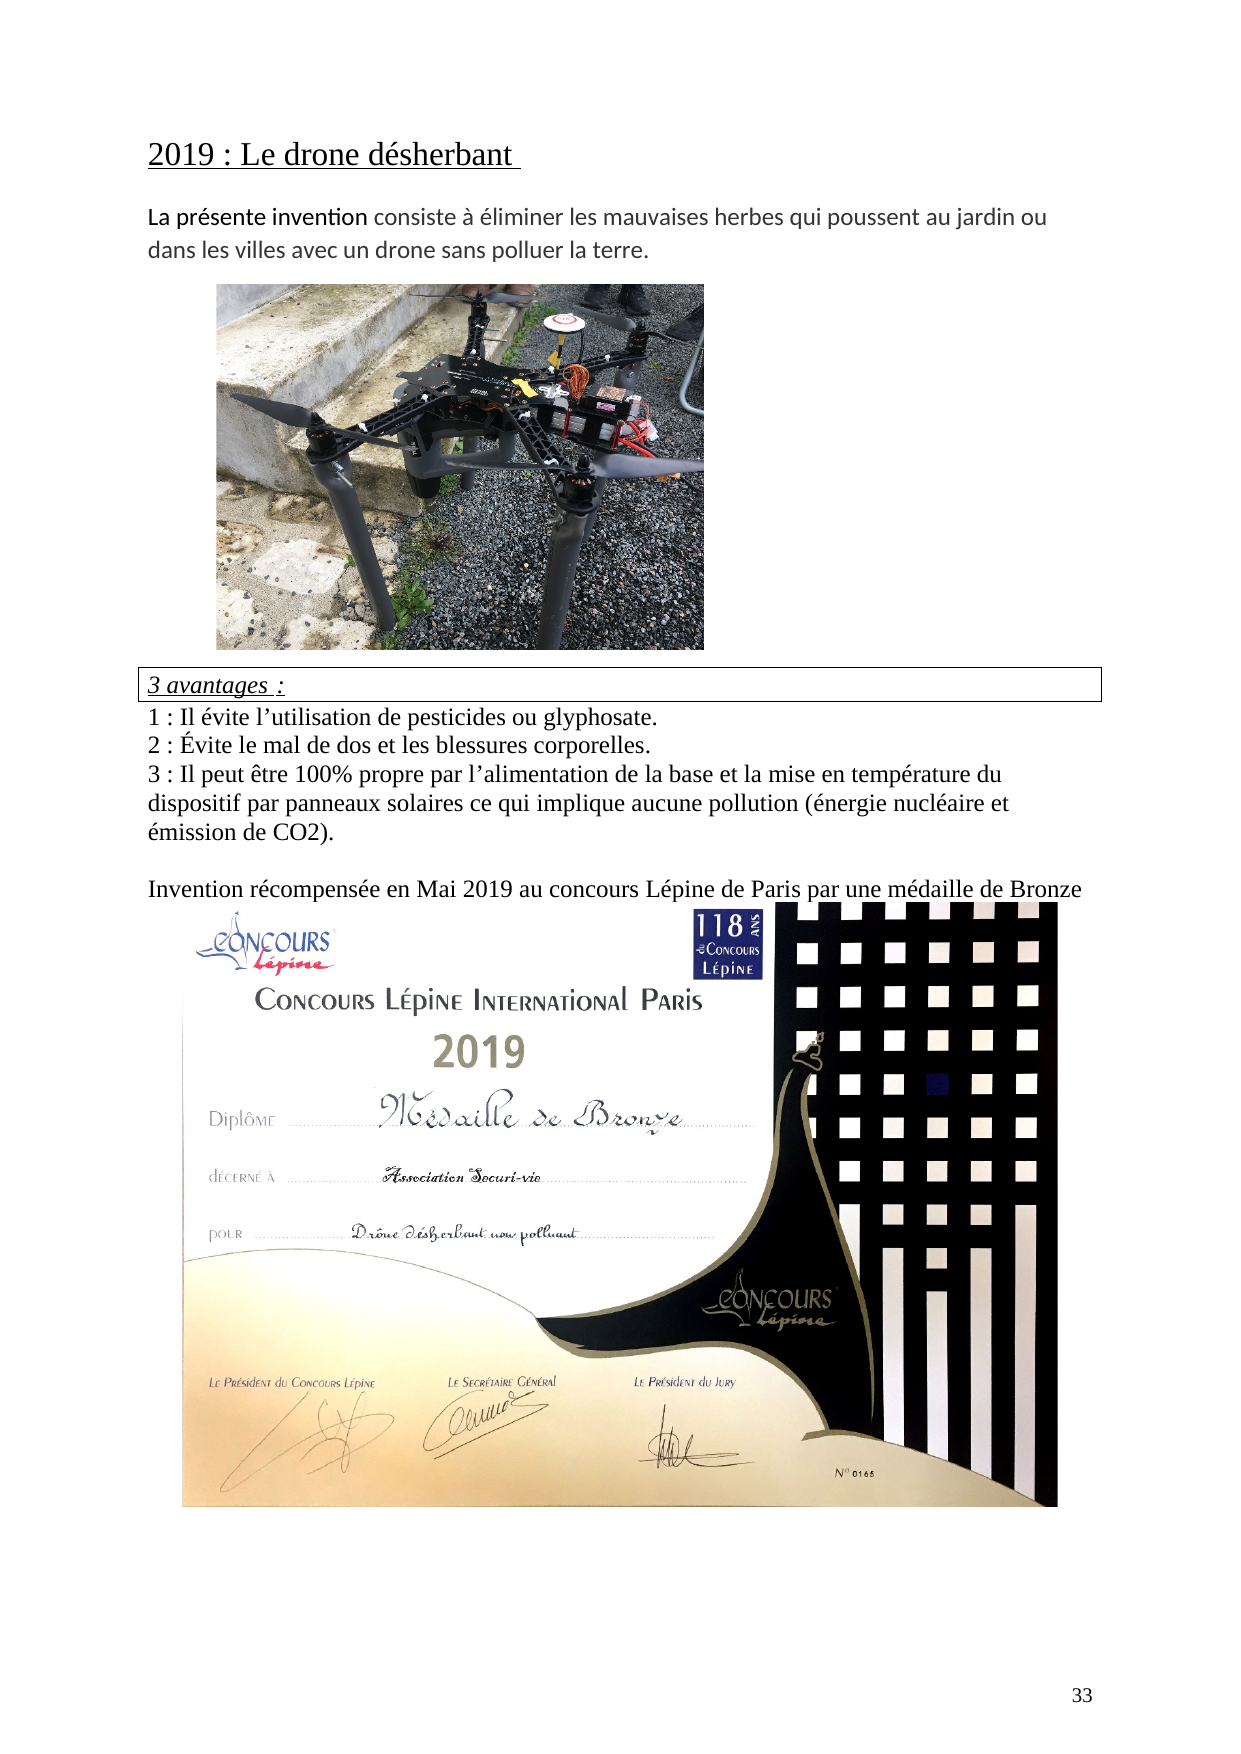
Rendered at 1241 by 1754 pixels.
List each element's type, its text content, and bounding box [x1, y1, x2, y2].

picture [216, 284, 704, 650]
text 3 avantages : [139, 668, 1101, 701]
text 1 : Il évite l’utilisation de pesticides ou glyphosate. [148, 702, 1092, 730]
text 2 : Évite le mal de dos et les blessures corporelles. [148, 730, 1092, 759]
text Invention récompensée en Mai 2019 au concours Lépine de Paris par une médaille de Bronze [148, 874, 1092, 903]
text 2019 : Le drone désherbant [148, 134, 1092, 173]
picture [182, 902, 1058, 1507]
text 3 : Il peut être 100% propre par l’alimentation de la base et la mise en température du dispositif par panneaux solaires ce qui implique aucune pollution (énergie nucléaire et émission de CO2). [148, 759, 1092, 845]
text La présente invention consiste à éliminer les mauvaises herbes qui poussent au jardin ou dans les villes avec un drone sans polluer la terre. [148, 202, 1092, 265]
